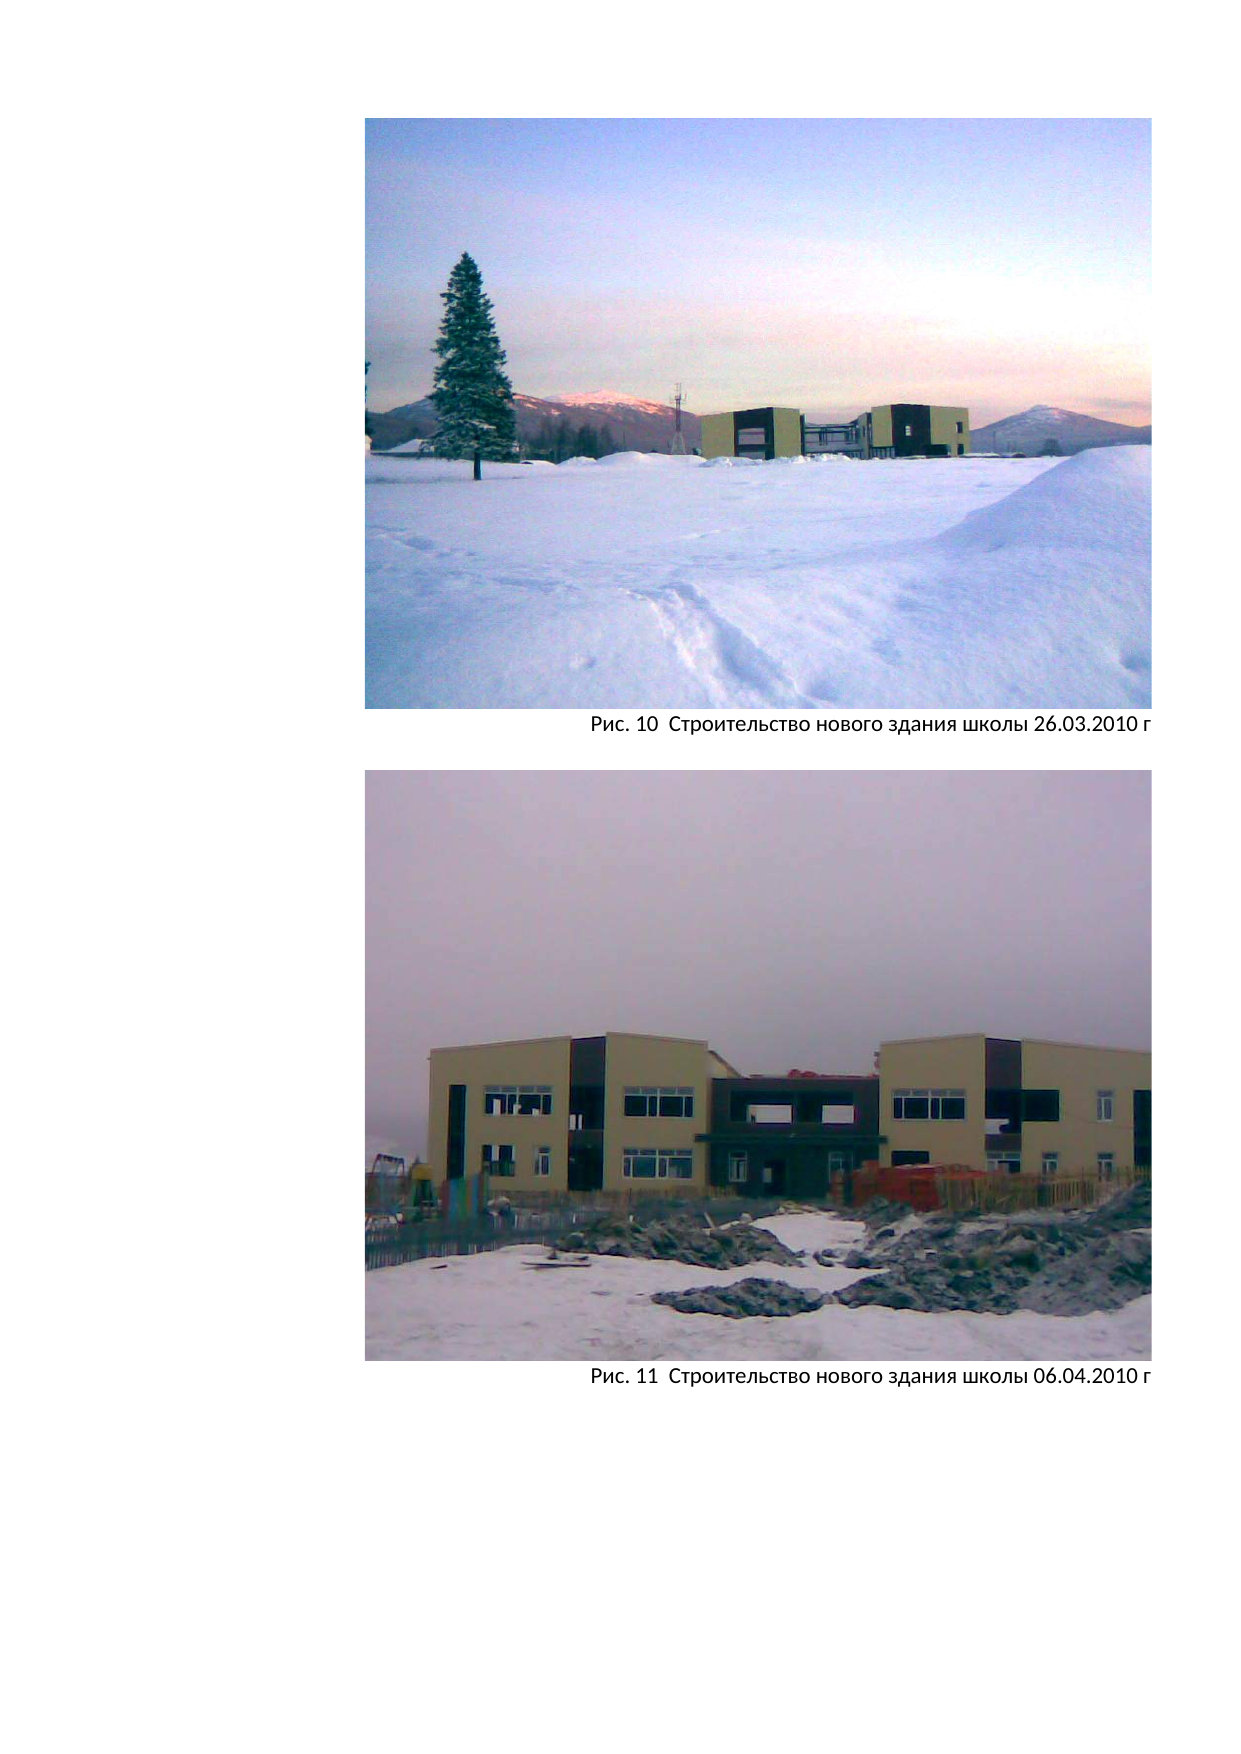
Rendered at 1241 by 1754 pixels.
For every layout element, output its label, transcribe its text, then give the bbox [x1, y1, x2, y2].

picture [364, 118, 1152, 709]
text Рис. 11 Строительство нового здания школы 06.04.2010 г [148, 1361, 1152, 1389]
picture [364, 770, 1152, 1361]
text Рис. 10 Строительство нового здания школы 26.03.2010 г [148, 709, 1152, 737]
